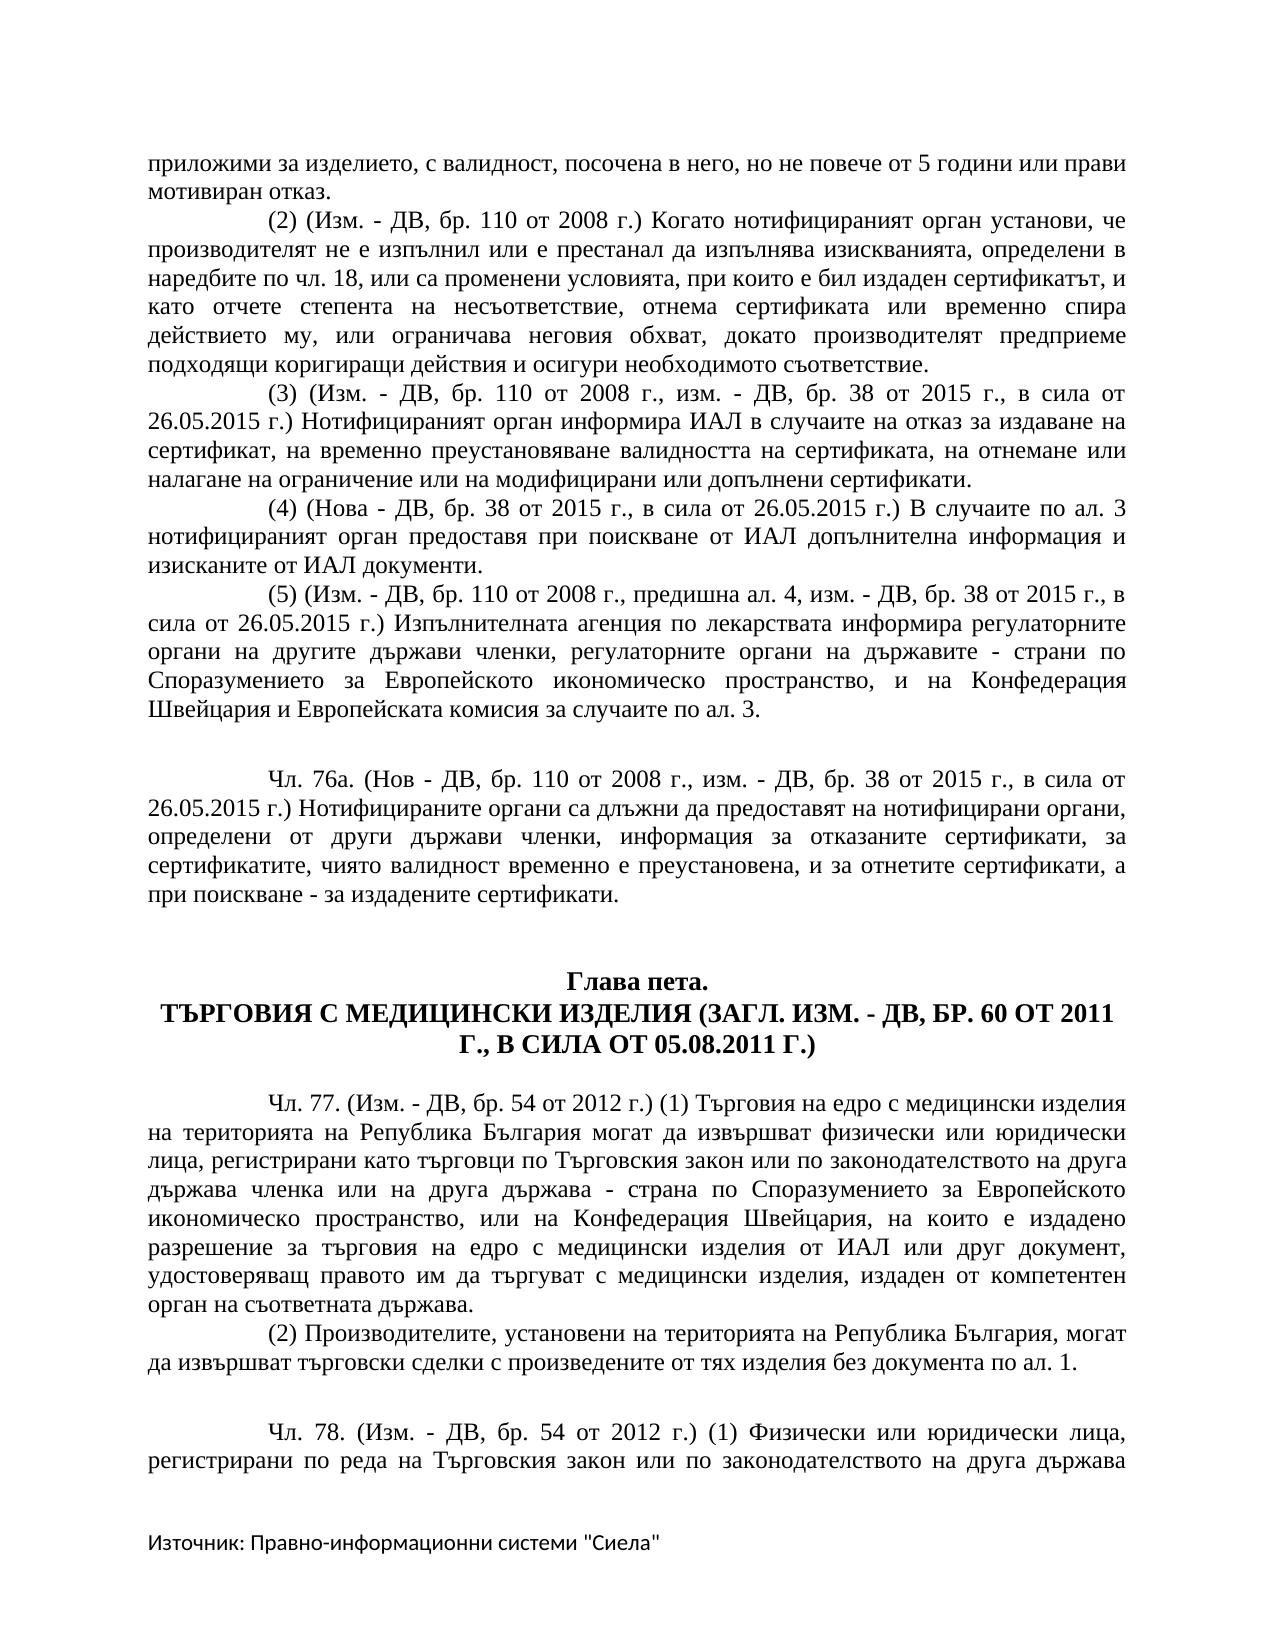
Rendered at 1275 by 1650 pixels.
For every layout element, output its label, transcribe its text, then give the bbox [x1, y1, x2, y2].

text (2) (Изм. - ДВ, бр. 110 от 2008 г.) Когато нотифицираният орган установи, че производителят не е изпълнил или е престанал да изпълнява изискванията, определени в наредбите по чл. 18, или са променени условията, при които е бил издаден сертификатът, и като отчете степента на несъответствие, отнема сертификата или временно спира действието му, или ограничава неговия обхват, докато производителят предприеме подходящи коригиращи действия и осигури необходимото съответствие. [148, 205, 1127, 378]
text (2) Производителите, установени на територията на Република България, могат да извършват търговски сделки с произведените от тях изделия без документа по ал. 1. [148, 1318, 1127, 1376]
text (5) (Изм. - ДВ, бр. 110 от 2008 г., предишна ал. 4, изм. - ДВ, бр. 38 от 2015 г., в сила от 26.05.2015 г.) Изпълнителната агенция по лекарствата информира регулаторните органи на другите държави членки, регулаторните органи на държавите - страни по Споразумението за Европейското икономическо пространство, и на Конфедерация Швейцария и Европейската комисия за случаите по ал. 3. [148, 579, 1127, 723]
text Чл. 76а. (Нов - ДВ, бр. 110 от 2008 г., изм. - ДВ, бр. 38 от 2015 г., в сила от 26.05.2015 г.) Нотифицираните органи са длъжни да предоставят на нотифицирани органи, определени от други държави членки, информация за отказаните сертификати, за сертификатите, чиято валидност временно е преустановена, и за отнетите сертификати, а при поискване - за издадените сертификати. [148, 764, 1127, 908]
text Чл. 77. (Изм. - ДВ, бр. 54 от 2012 г.) (1) Търговия на едро с медицински изделия на територията на Република България могат да извършват физически или юридически лица, регистрирани като търговци по Търговския закон или по законодателството на друга държава членка или на друга държава - страна по Споразумението за Европейското икономическо пространство, или на Конфедерация Швейцария, на които е издадено разрешение за търговия на едро с медицински изделия от ИАЛ или друг документ, удостоверяващ правото им да търгуват с медицински изделия, издаден от компетентен орган на съответната държава. [148, 1088, 1127, 1318]
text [148, 1417, 1127, 1474]
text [148, 148, 1127, 205]
text (3) (Изм. - ДВ, бр. 110 от 2008 г., изм. - ДВ, бр. 38 от 2015 г., в сила от 26.05.2015 г.) Нотифицираният орган информира ИАЛ в случаите на отказ за издаване на сертификат, на временно преустановяване валидността на сертификата, на отнемане или налагане на ограничение или на модифицирани или допълнени сертификати. [148, 378, 1127, 493]
text (4) (Нова - ДВ, бр. 38 от 2015 г., в сила от 26.05.2015 г.) В случаите по ал. 3 нотифицираният орган предоставя при поискване от ИАЛ допълнителна информация и изисканите от ИАЛ документи. [148, 493, 1127, 579]
text Глава пета. ТЪРГОВИЯ С МЕДИЦИНСКИ ИЗДЕЛИЯ (ЗАГЛ. ИЗМ. - ДВ, БР. 60 ОТ 2011 Г., В СИЛА ОТ 05.08.2011 Г.) [148, 966, 1127, 1059]
